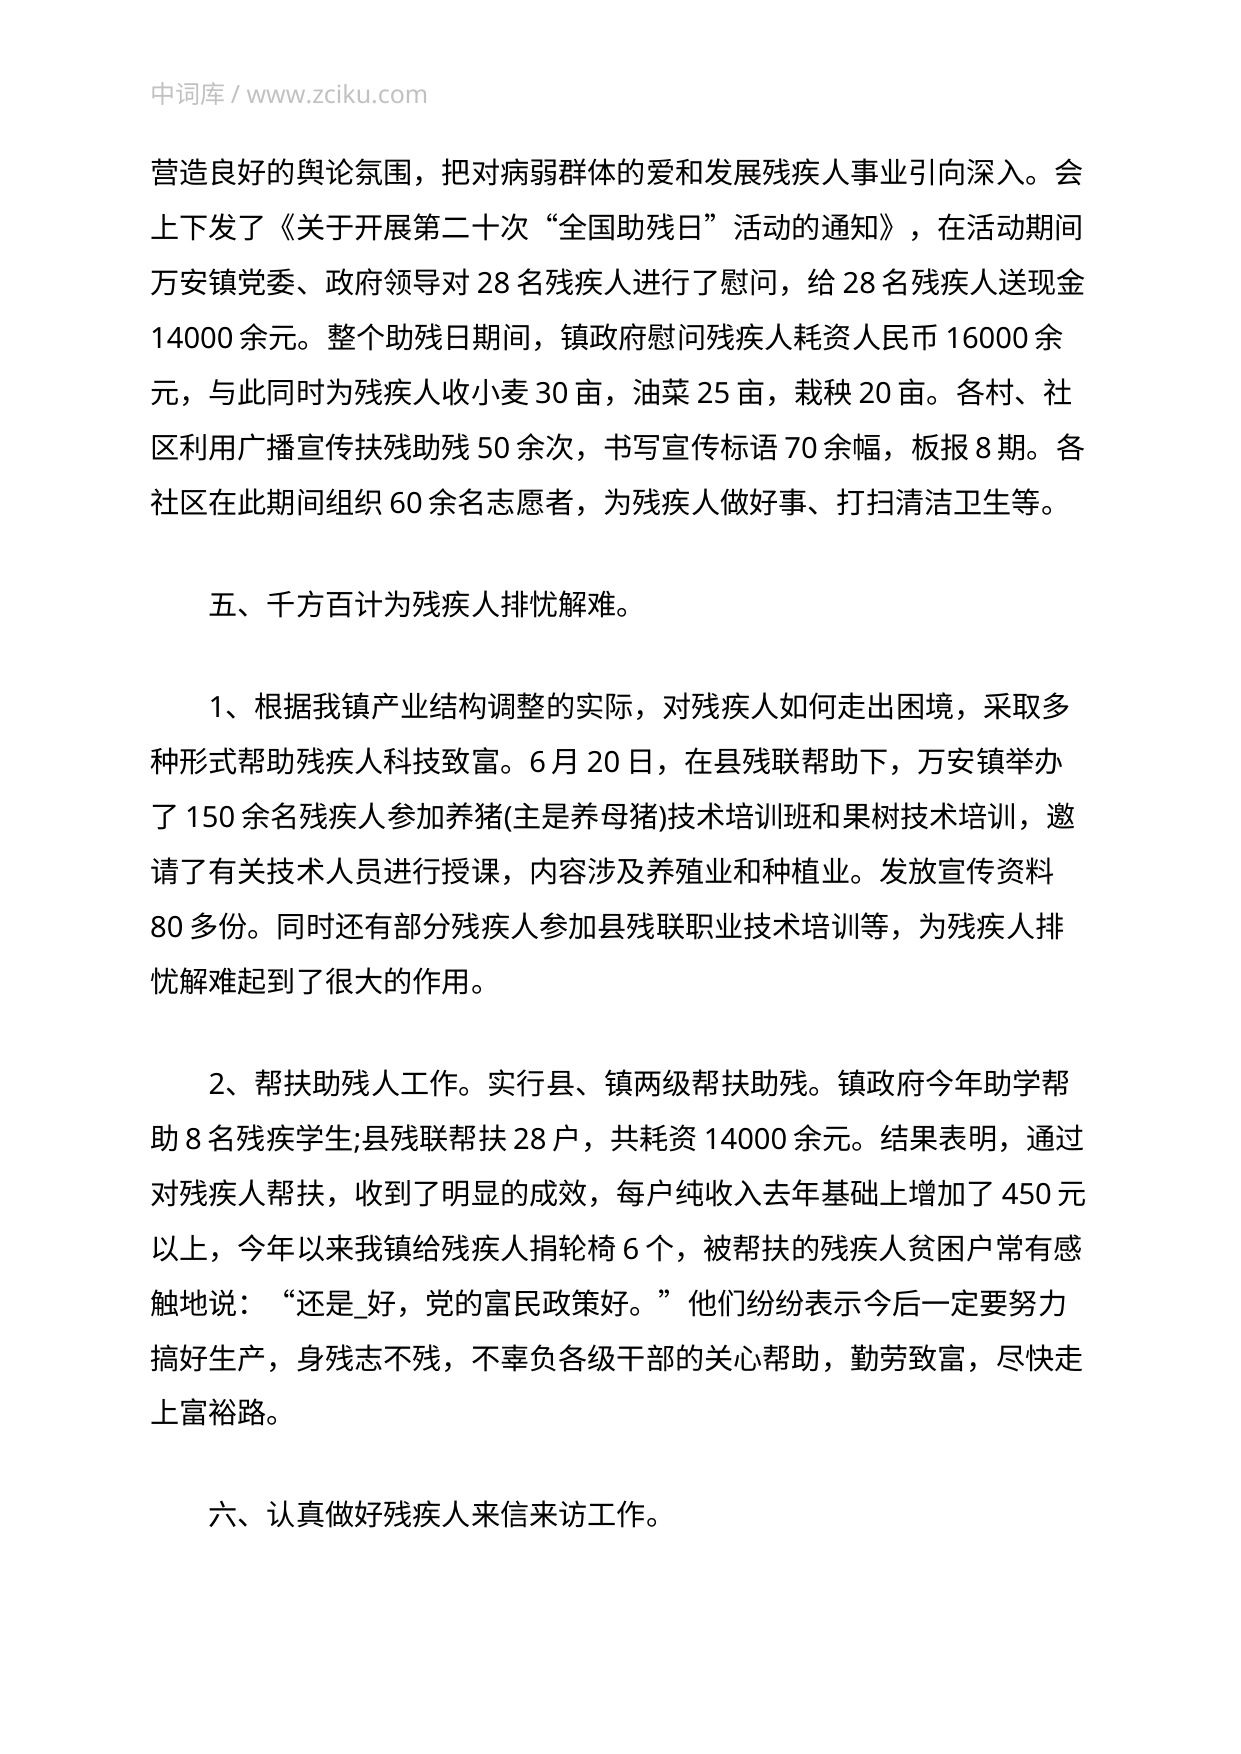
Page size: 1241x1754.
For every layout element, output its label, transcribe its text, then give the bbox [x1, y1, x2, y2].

text 2、帮扶助残人工作。实行县、镇两级帮扶助残。镇政府今年助学帮助8名残疾学生;县残联帮扶28户，共耗资14000余元。结果表明，通过对残疾人帮扶，收到了明显的成效，每户纯收入去年基础上增加了450元以上，今年以来我镇给残疾人捐轮椅6个，被帮扶的残疾人贫困户常有感触地说：“还是_好，党的富民政策好。”他们纷纷表示今后一定要努力搞好生产，身残志不残，不辜负各级干部的关心帮助，勤劳致富，尽快走上富裕路。 [150, 1060, 1090, 1432]
text 六、认真做好残疾人来信来访工作。 [150, 1492, 1090, 1534]
text 五、千方百计为残疾人排忧解难。 [150, 582, 1090, 624]
text 1、根据我镇产业结构调整的实际，对残疾人如何走出困境，采取多种形式帮助残疾人科技致富。6月20日，在县残联帮助下，万安镇举办了150余名残疾人参加养猪(主是养母猪)技术培训班和果树技术培训，邀请了有关技术人员进行授课，内容涉及养殖业和种植业。发放宣传资料80多份。同时还有部分残疾人参加县残联职业技术培训等，为残疾人排忧解难起到了很大的作用。 [150, 683, 1090, 1001]
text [150, 150, 1090, 522]
